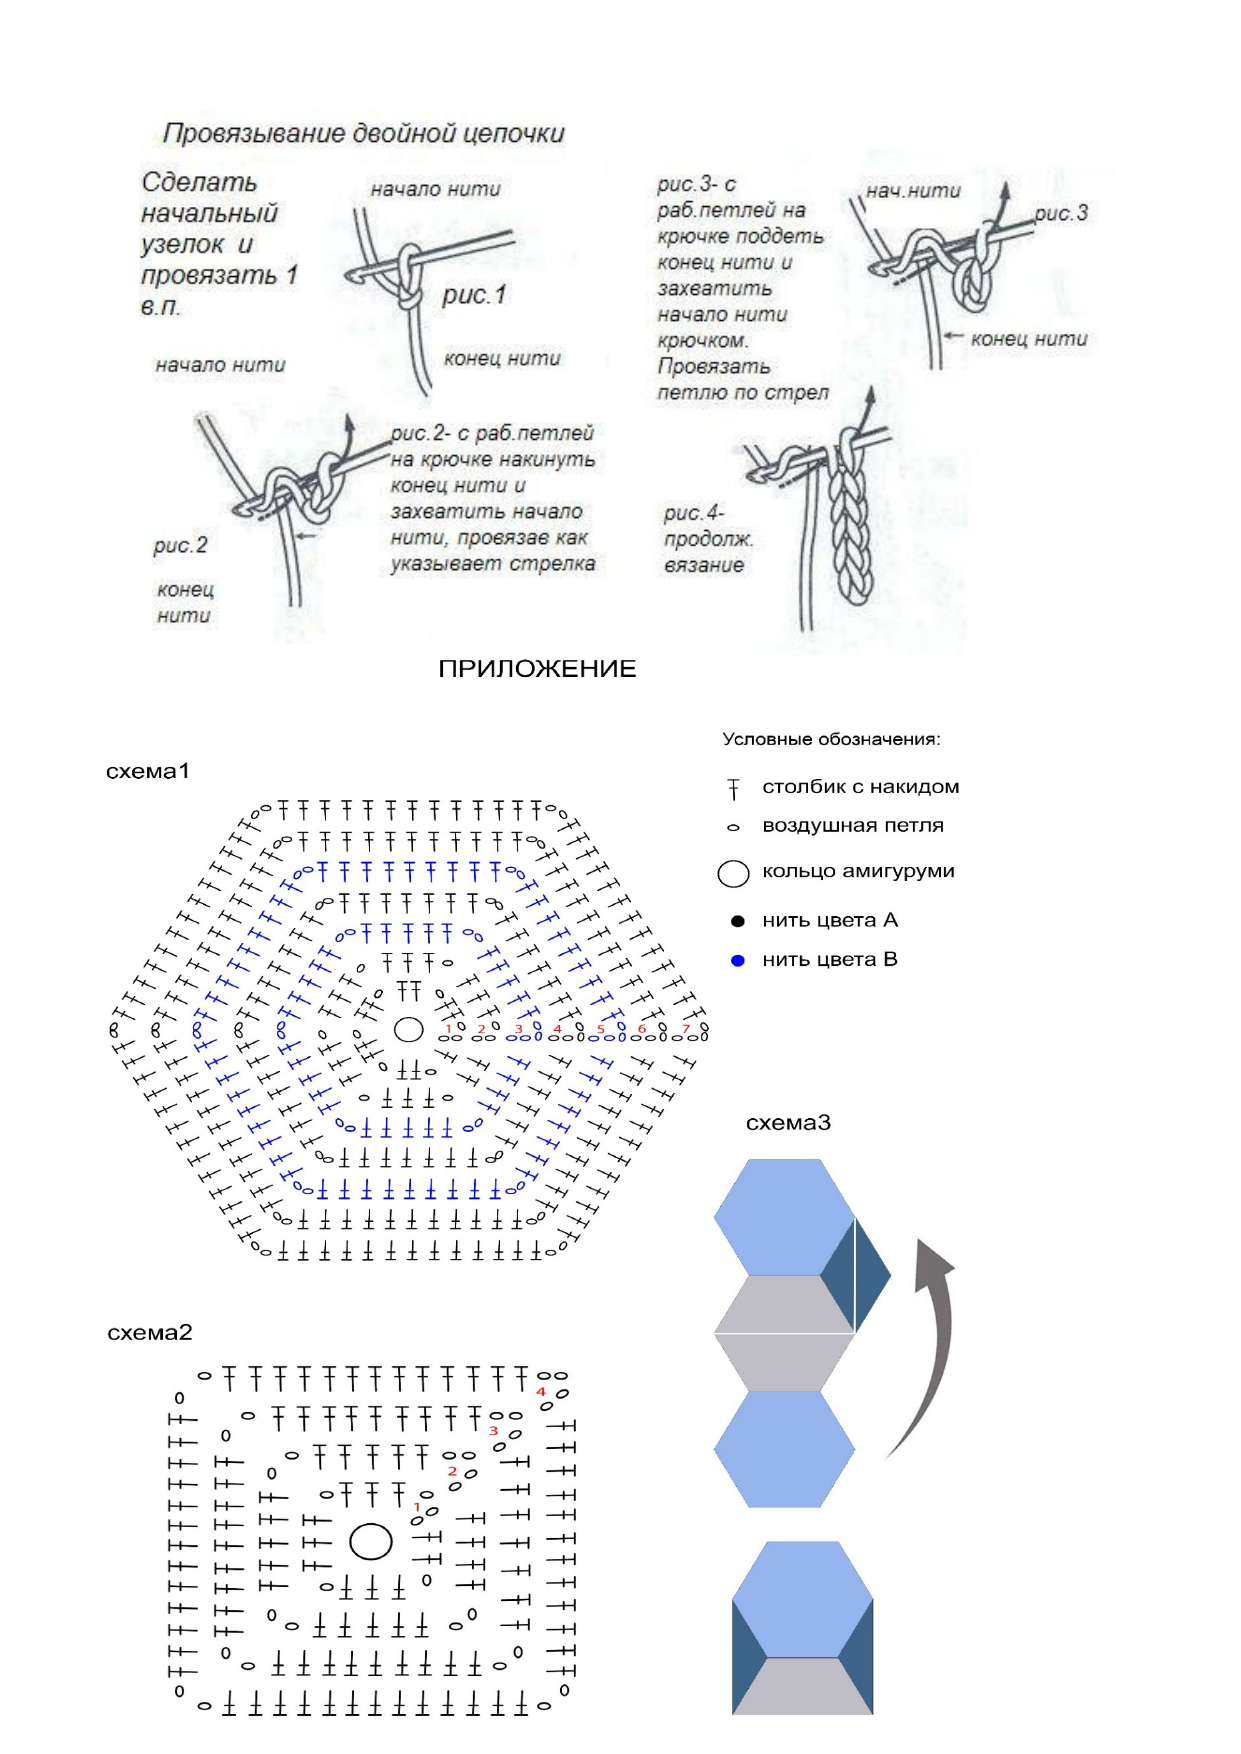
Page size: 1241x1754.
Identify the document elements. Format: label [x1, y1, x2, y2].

picture [103, 111, 1118, 1719]
